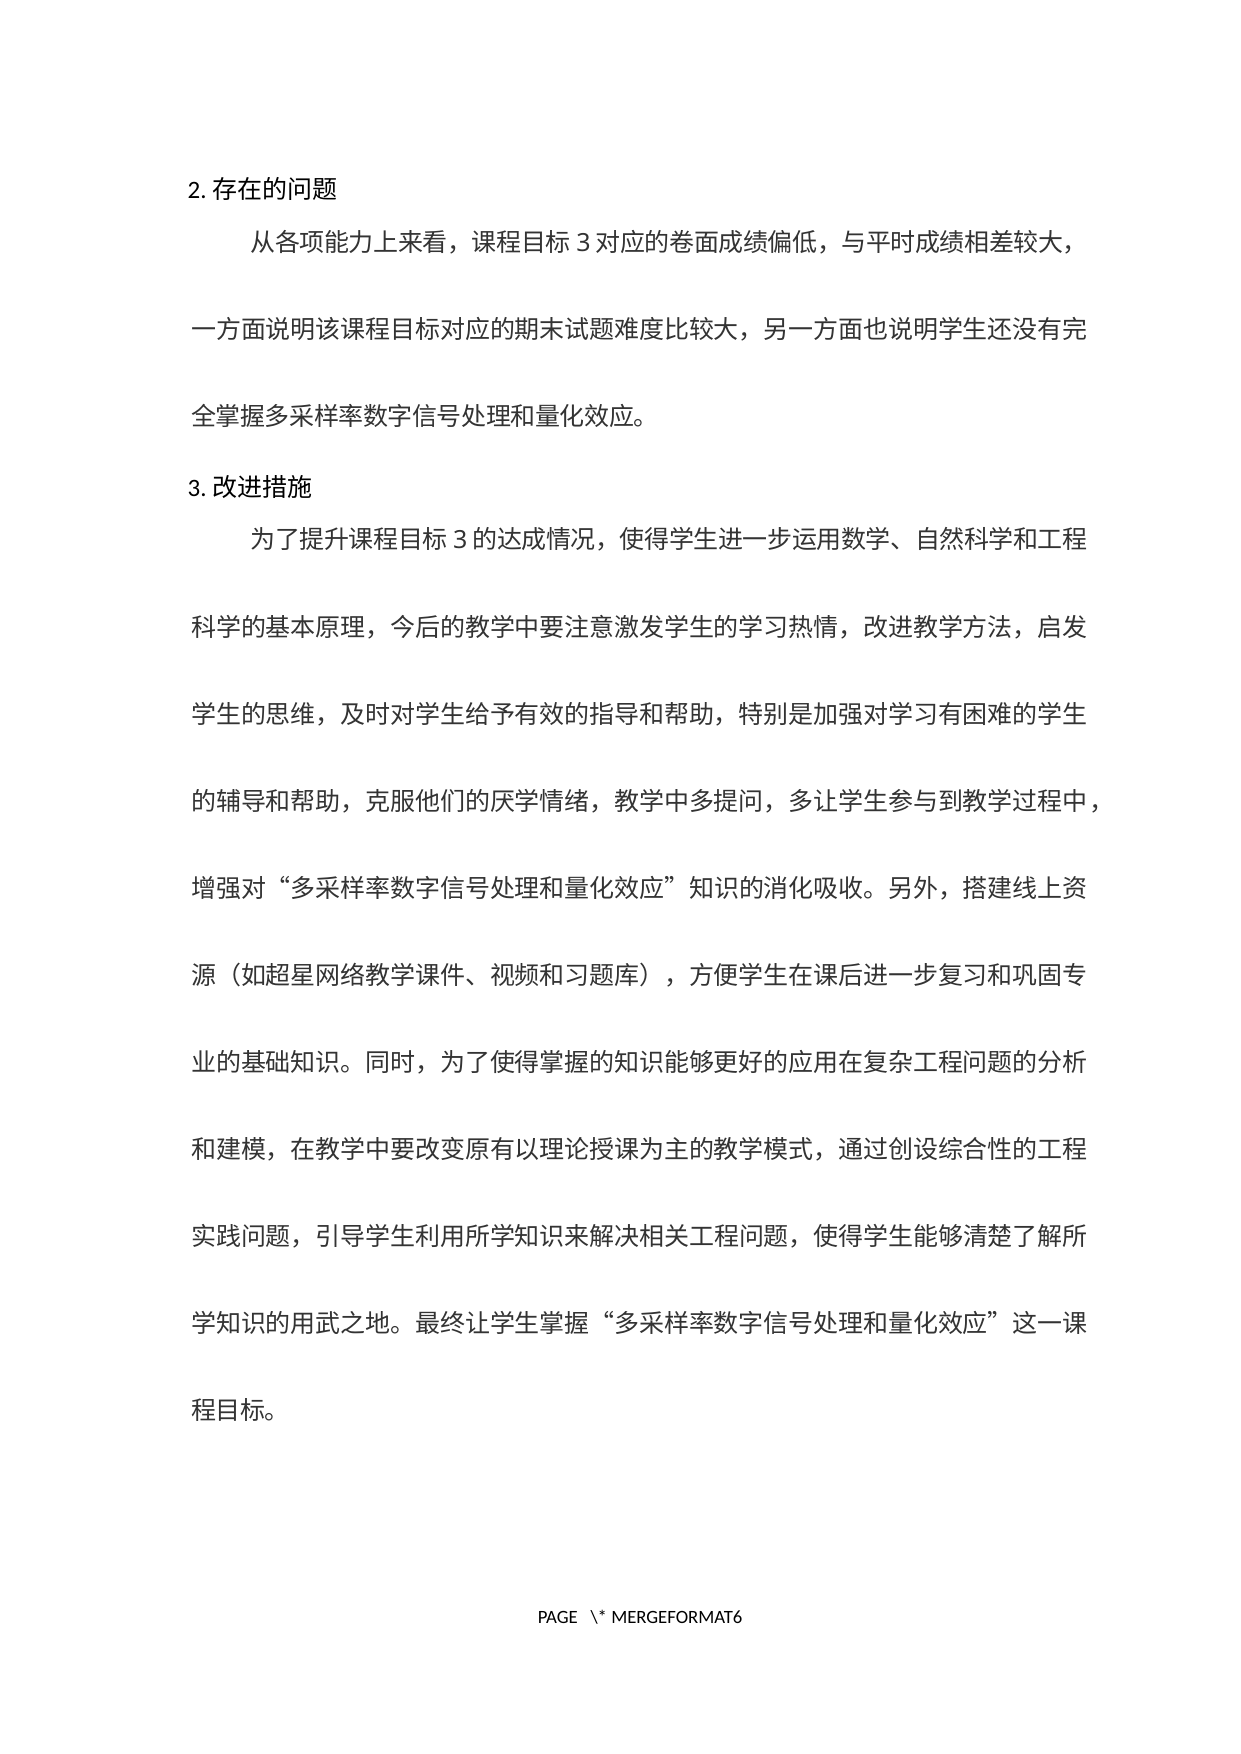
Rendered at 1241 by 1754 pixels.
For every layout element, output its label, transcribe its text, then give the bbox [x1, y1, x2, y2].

text 3. 改进措施 [187, 459, 1093, 505]
text 为了提升课程目标3的达成情况，使得学生进一步运用数学、自然科学和工程科学的基本原理，今后的教学中要注意激发学生的学习热情，改进教学方法，启发学生的思维，及时对学生给予有效的指导和帮助，特别是加强对学习有困难的学生的辅导和帮助，克服他们的厌学情绪，教学中多提问，多让学生参与到教学过程中，增强对“多采样率数字信号处理和量化效应”知识的消化吸收。另外，搭建线上资源（如超星网络教学课件、视频和习题库），方便学生在课后进一步复习和巩固专业的基础知识。同时，为了使得掌握的知识能够更好的应用在复杂工程问题的分析和建模，在教学中要改变原有以理论授课为主的教学模式，通过创设综合性的工程实践问题，引导学生利用所学知识来解决相关工程问题，使得学生能够清楚了解所学知识的用武之地。最终让学生掌握“多采样率数字信号处理和量化效应”这一课程目标。 [191, 506, 1089, 1441]
text 2. 存在的问题 [187, 162, 1093, 208]
text 从各项能力上来看，课程目标3对应的卷面成绩偏低，与平时成绩相差较大，一方面说明该课程目标对应的期末试题难度比较大，另一方面也说明学生还没有完全掌握多采样率数字信号处理和量化效应。 [191, 208, 1089, 447]
